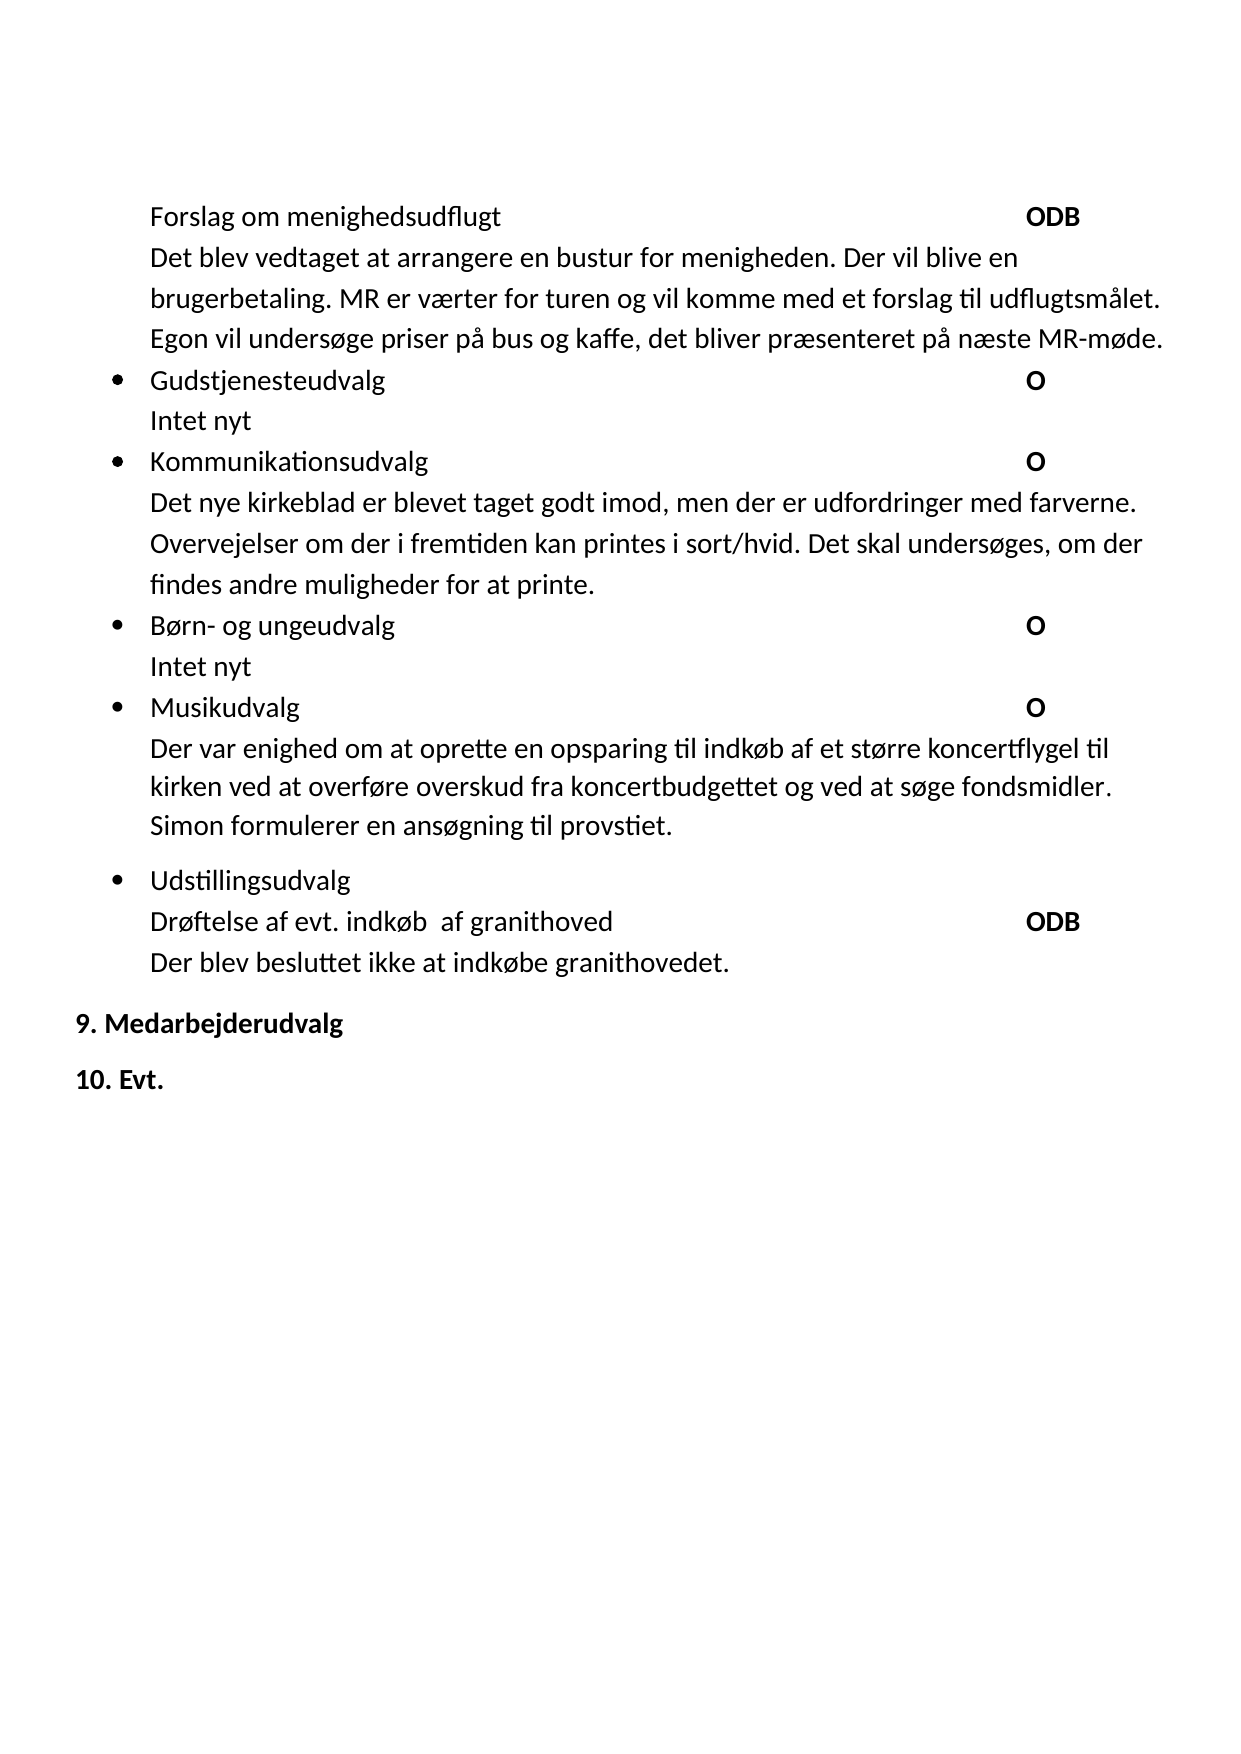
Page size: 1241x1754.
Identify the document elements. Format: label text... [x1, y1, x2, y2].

text 9. Medarbejderudvalg [75, 1006, 1165, 1041]
list Egon vil undersøge priser på bus og kaffe, det bliver præsenteret på næste MR-møde. [150, 321, 1165, 356]
list Kommunikationsudvalg O [112, 443, 1165, 479]
list Drøftelse af evt. indkøb af granithoved ODB [150, 903, 1165, 938]
list Musikudvalg O [112, 689, 1165, 725]
list Det blev vedtaget at arrangere en bustur for menigheden. Der vil blive en brugerbetaling. MR er værter for turen og vil komme med et forslag til udflugtsmålet. [150, 239, 1165, 315]
list Gudstjenesteudvalg O [112, 362, 1165, 397]
list Intet nyt [150, 648, 1165, 684]
list Børn- og ungeudvalg O [112, 607, 1165, 643]
list Forslag om menighedsudflugt ODB [150, 198, 1165, 233]
text Der var enighed om at oprette en opsparing til indkøb af et større koncertflygel til kirken ved at overføre overskud fra koncertbudgettet og ved at søge fondsmidler. Simon formulerer en ansøgning til provstiet. [150, 730, 1165, 842]
list Det nye kirkeblad er blevet taget godt imod, men der er udfordringer med farverne. Overvejelser om der i fremtiden kan printes i sort/hvid. Det skal undersøges, om der findes andre muligheder for at printe. [150, 484, 1165, 602]
list Der blev besluttet ikke at indkøbe granithovedet. [150, 944, 1165, 979]
list Intet nyt [150, 402, 1165, 438]
list Udstillingsudvalg [112, 862, 1165, 898]
text 10. Evt. [75, 1061, 1165, 1096]
